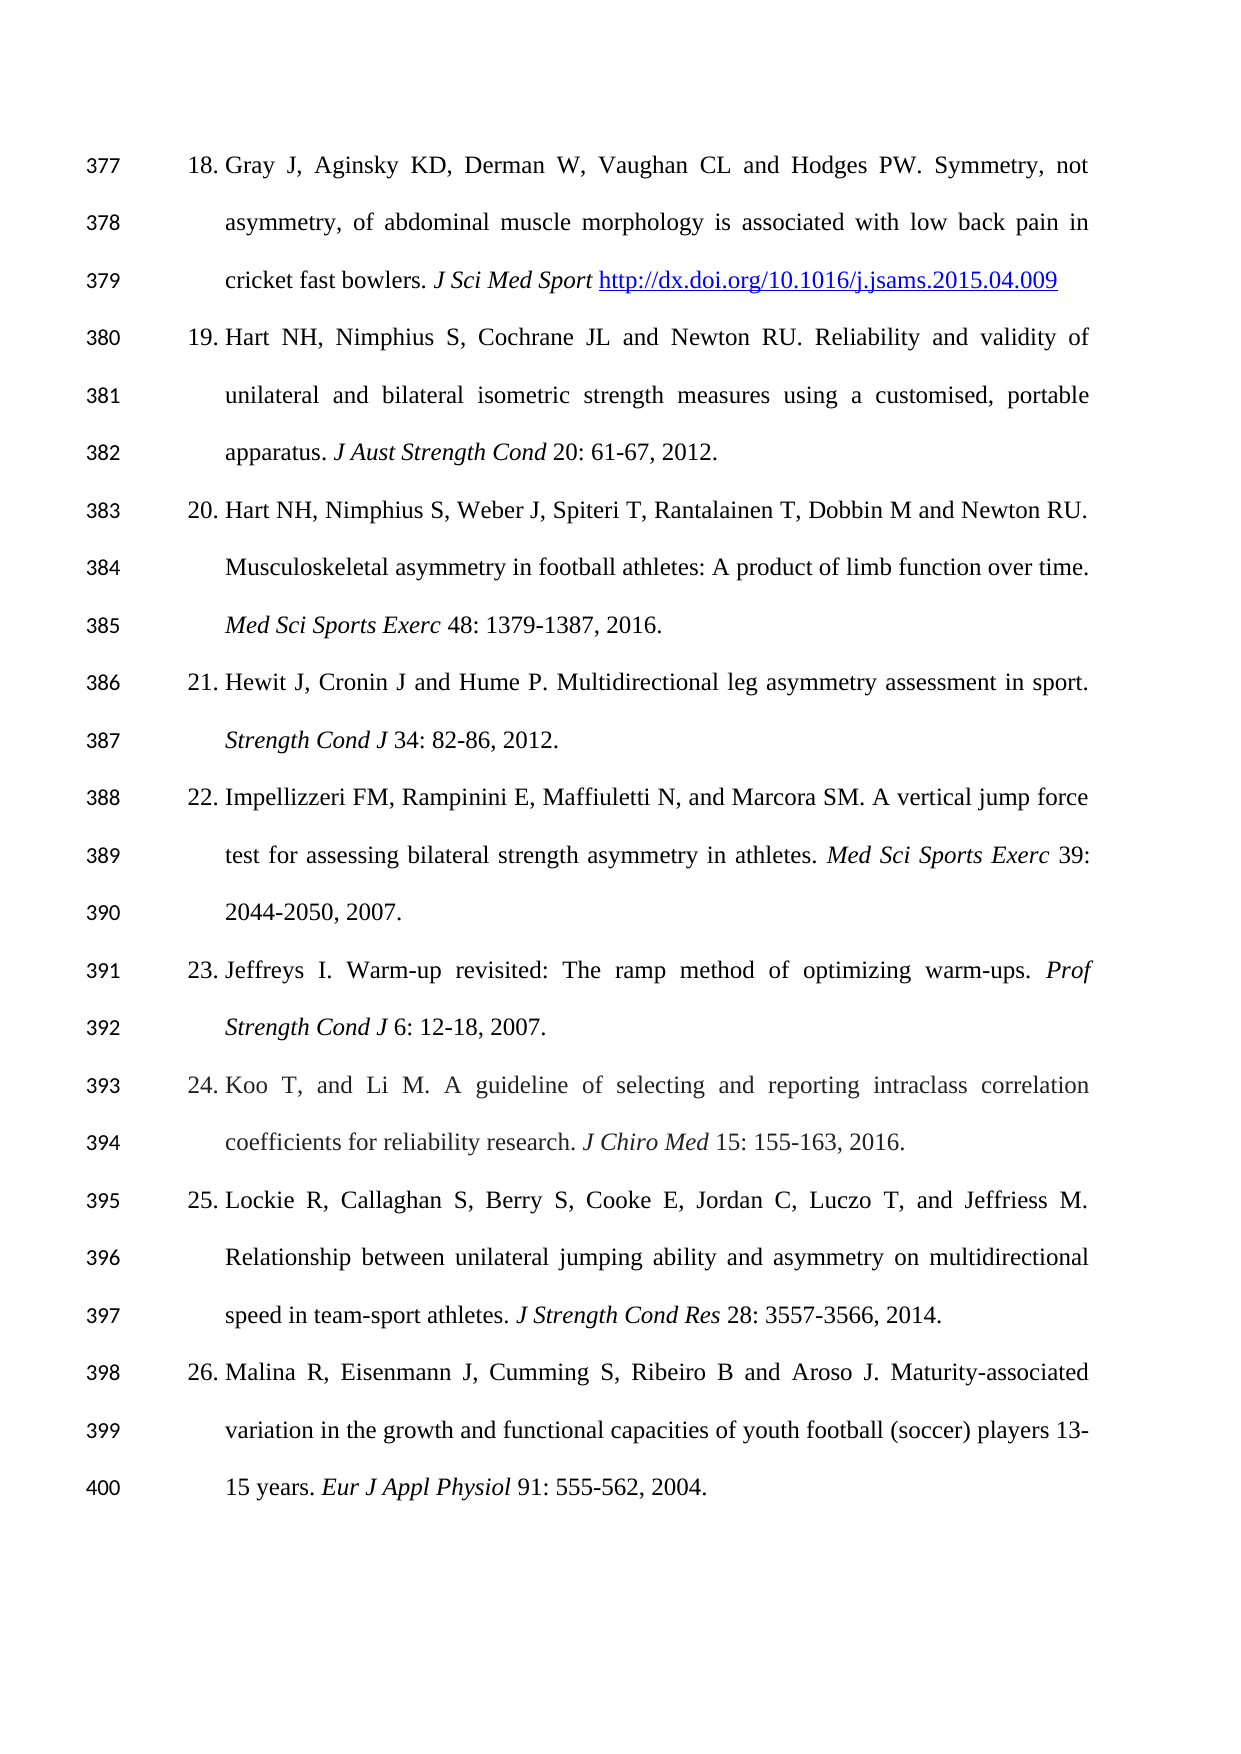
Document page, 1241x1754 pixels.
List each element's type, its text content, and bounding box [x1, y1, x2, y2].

list Hart NH, Nimphius S, Cochrane JL and Newton RU. Reliability and validity of unilateral and bilateral isometric strength measures using a customised, portable apparatus. J Aust Strength Cond 20: 61-67, 2012. [187, 322, 1090, 466]
list Jeffreys I. Warm-up revisited: The ramp method of optimizing warm-ups. Prof Strength Cond J 6: 12-18, 2007. [187, 955, 1090, 1041]
list Hewit J, Cronin J and Hume P. Multidirectional leg asymmetry assessment in sport. Strength Cond J 34: 82-86, 2012. [187, 667, 1090, 754]
list Lockie R, Callaghan S, Berry S, Cooke E, Jordan C, Luczo T, and Jeffriess M. Relationship between unilateral jumping ability and asymmetry on multidirectional speed in team-sport athletes. J Strength Cond Res 28: 3557-3566, 2014. [187, 1185, 1090, 1329]
list Malina R, Eisenmann J, Cumming S, Ribeiro B and Aroso J. Maturity-associated variation in the growth and functional capacities of youth football (soccer) players 13-15 years. Eur J Appl Physiol 91: 555-562, 2004. [187, 1357, 1090, 1501]
list Koo T, and Li M. A guideline of selecting and reporting intraclass correlation coefficients for reliability research. J Chiro Med 15: 155-163, 2016. [187, 1070, 1090, 1156]
list Impellizzeri FM, Rampinini E, Maffiuletti N, and Marcora SM. A vertical jump force test for assessing bilateral strength asymmetry in athletes. Med Sci Sports Exerc 39: 2044-2050, 2007. [187, 782, 1090, 926]
list Gray J, Aginsky KD, Derman W, Vaughan CL and Hodges PW. Symmetry, not asymmetry, of abdominal muscle morphology is associated with low back pain in cricket fast bowlers. J Sci Med Sport http://dx.doi.org/10.1016/j.jsams.2015.04.009 [187, 150, 1090, 294]
list Hart NH, Nimphius S, Weber J, Spiteri T, Rantalainen T, Dobbin M and Newton RU. Musculoskeletal asymmetry in football athletes: A product of limb function over time. Med Sci Sports Exerc 48: 1379-1387, 2016. [187, 495, 1090, 639]
